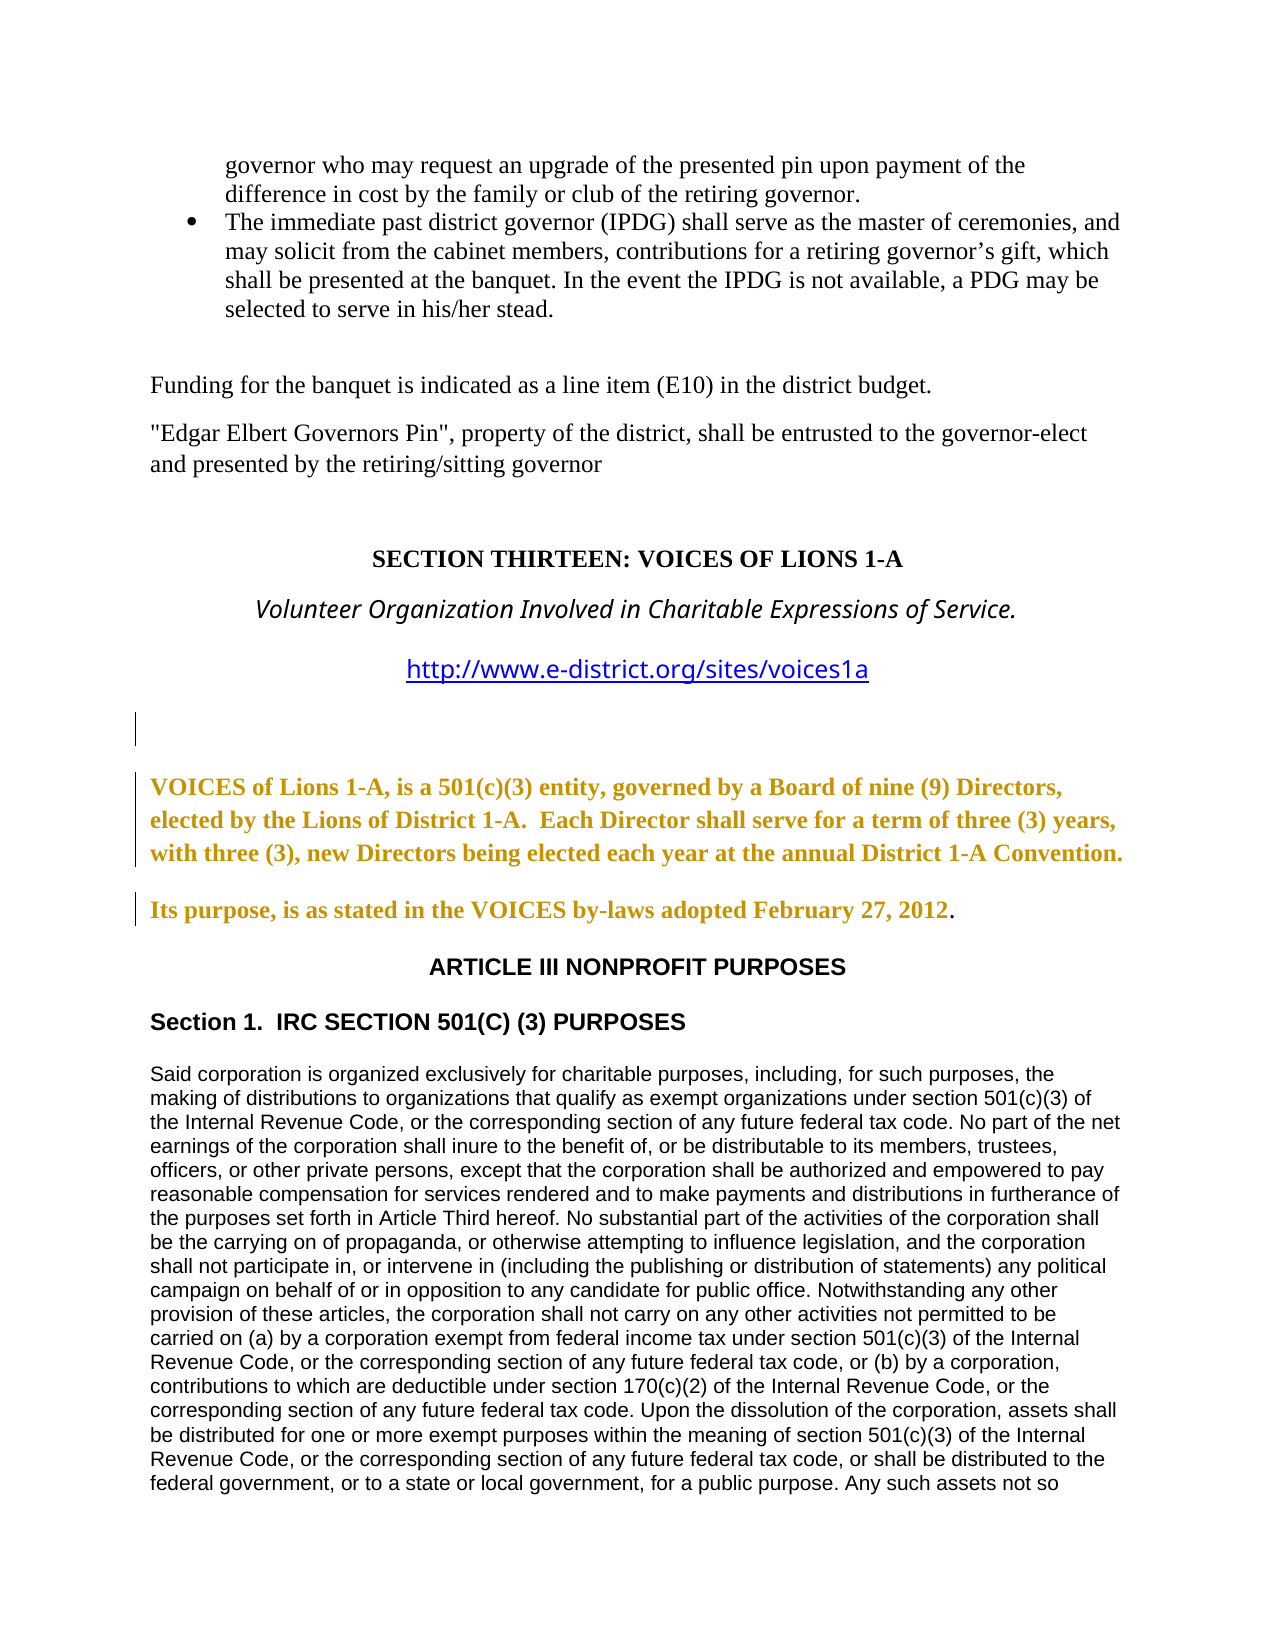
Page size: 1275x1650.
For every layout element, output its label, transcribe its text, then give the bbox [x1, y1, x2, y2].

text VOICES of Lions 1-A, is a 501(c)(3) entity, governed by a Board of nine (9) Directors, elected by the Lions of District 1-A. Each Director shall serve for a term of three (3) years, with three (3), new Directors being elected each year at the annual District 1-A Convention. [150, 772, 1125, 867]
text Section 1. IRC SECTION 501(C) (3) PURPOSES [150, 1007, 1125, 1036]
text "Edgar Elbert Governors Pin", property of the district, shall be entrusted to the governor-elect and presented by the retiring/sitting governor [150, 418, 1125, 478]
text Volunteer Organization Involved in Charitable Expressions of Service. [150, 592, 1125, 626]
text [150, 1061, 1125, 1494]
text ARTICLE III NONPROFIT PURPOSES [150, 952, 1125, 981]
text Its purpose, is as stated in the VOICES by-laws adopted February 27, 2012. [150, 892, 1125, 926]
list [187, 150, 1125, 207]
text Funding for the banquet is indicated as a line item (E10) in the district budget. [150, 370, 1125, 399]
text http://www.e-district.org/sites/voices1a [150, 652, 1125, 686]
text SECTION THIRTEEN: VOICES OF LIONS 1-A [150, 544, 1125, 573]
list The immediate past district governor (IPDG) shall serve as the master of ceremonies, and may solicit from the cabinet members, contributions for a retiring governor’s gift, which shall be presented at the banquet. In the event the IPDG is not available, a PDG may be selected to serve in his/her stead. [187, 207, 1125, 322]
